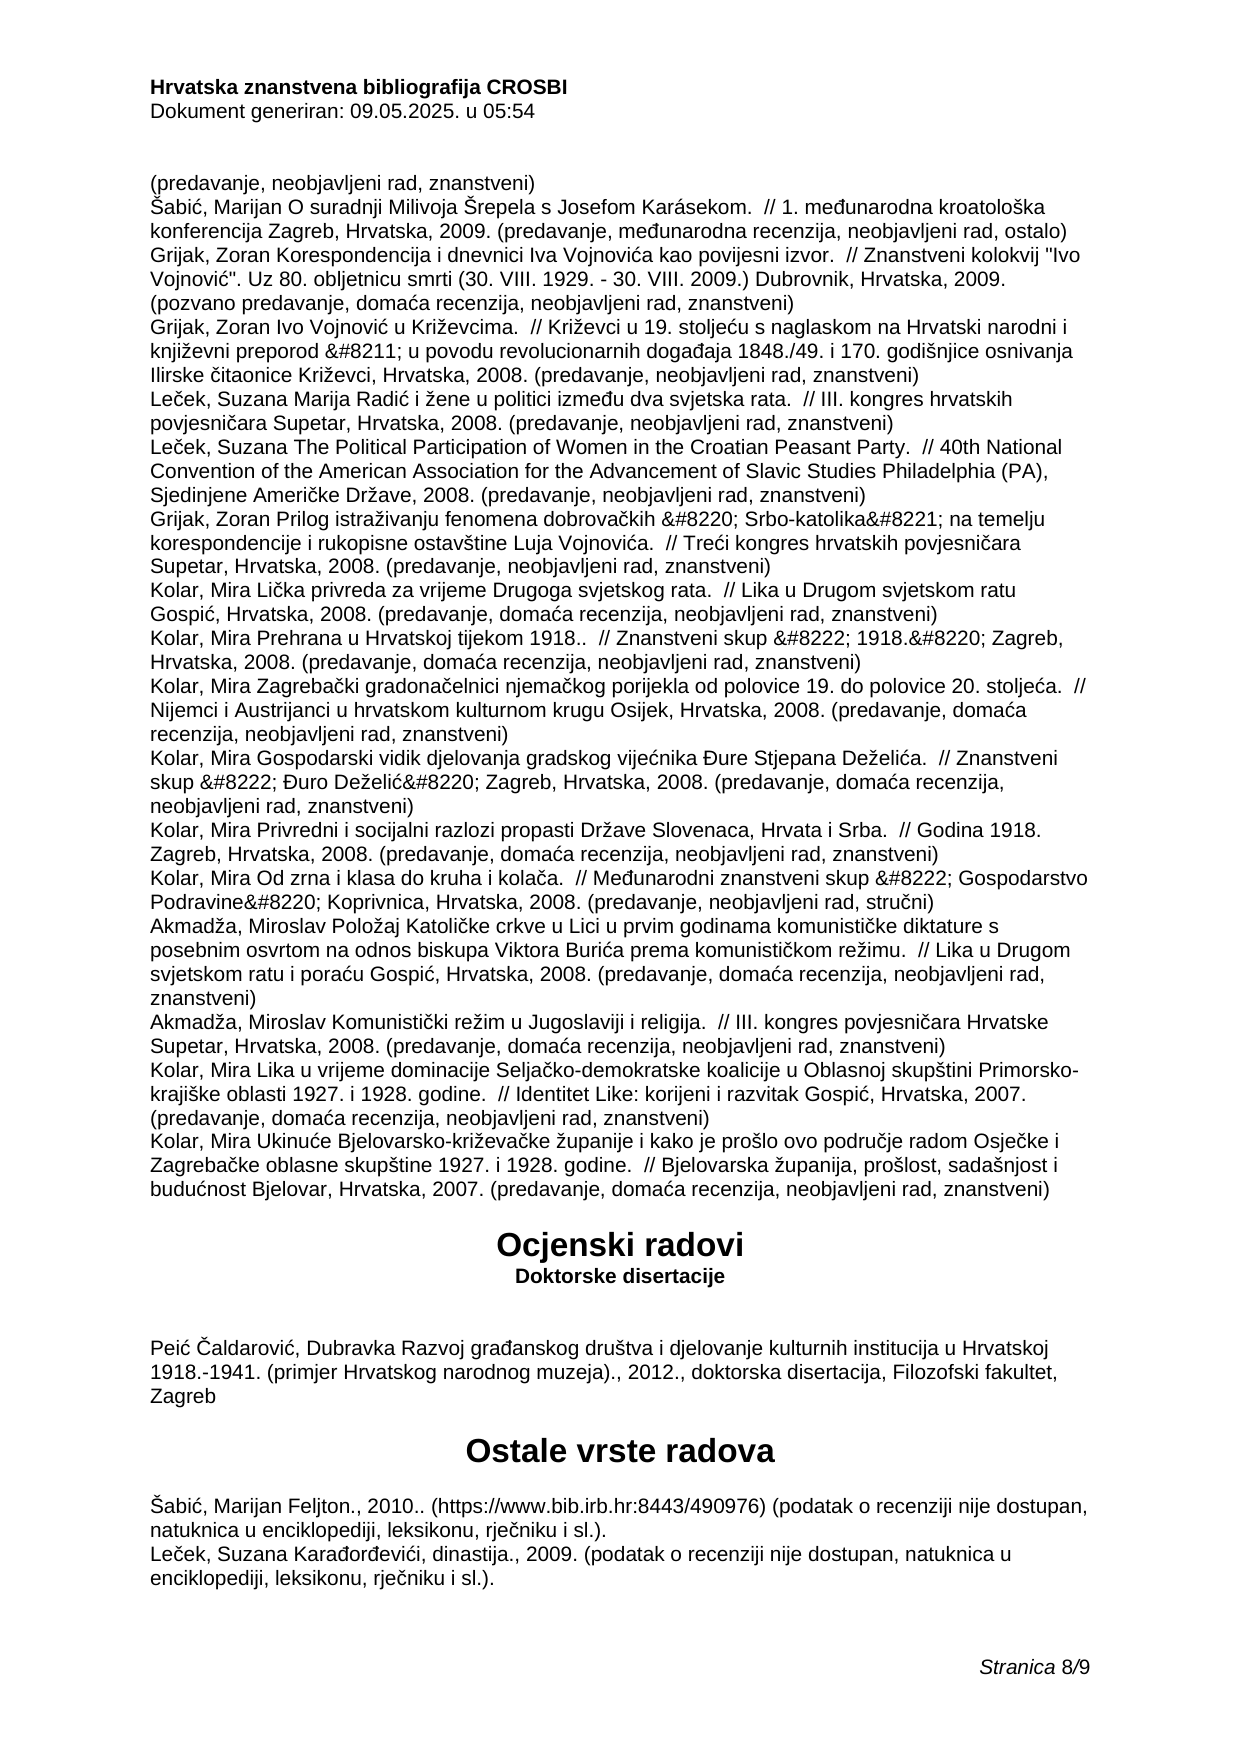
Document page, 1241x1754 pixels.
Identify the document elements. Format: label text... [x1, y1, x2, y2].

subtitle Ocjenski radovi [150, 1225, 1090, 1264]
text Kolar, Mira [150, 866, 1090, 914]
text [150, 171, 1090, 195]
text Akmadža, Miroslav [150, 914, 1090, 1009]
text Leček, Suzana [150, 434, 1090, 506]
text Kolar, Mira [150, 746, 1090, 818]
text Akmadža, Miroslav [150, 1009, 1090, 1057]
text Grijak, Zoran [150, 506, 1090, 578]
text Kolar, Mira [150, 674, 1090, 746]
text Šabić, Marijan [150, 195, 1090, 243]
text Kolar, Mira [150, 626, 1090, 674]
text Leček, Suzana [150, 387, 1090, 434]
text Šabić, Marijan [150, 1494, 1090, 1542]
text Kolar, Mira [150, 818, 1090, 866]
text Leček, Suzana [150, 1542, 1090, 1589]
subtitle Ostale vrste radova [150, 1431, 1090, 1470]
text Peić Čaldarović, Dubravka [150, 1336, 1090, 1407]
text Kolar, Mira [150, 1129, 1090, 1201]
text Kolar, Mira [150, 578, 1090, 626]
text Kolar, Mira [150, 1057, 1090, 1129]
text Grijak, Zoran [150, 243, 1090, 315]
text Grijak, Zoran [150, 315, 1090, 387]
subtitle Doktorske disertacije [150, 1264, 1090, 1288]
